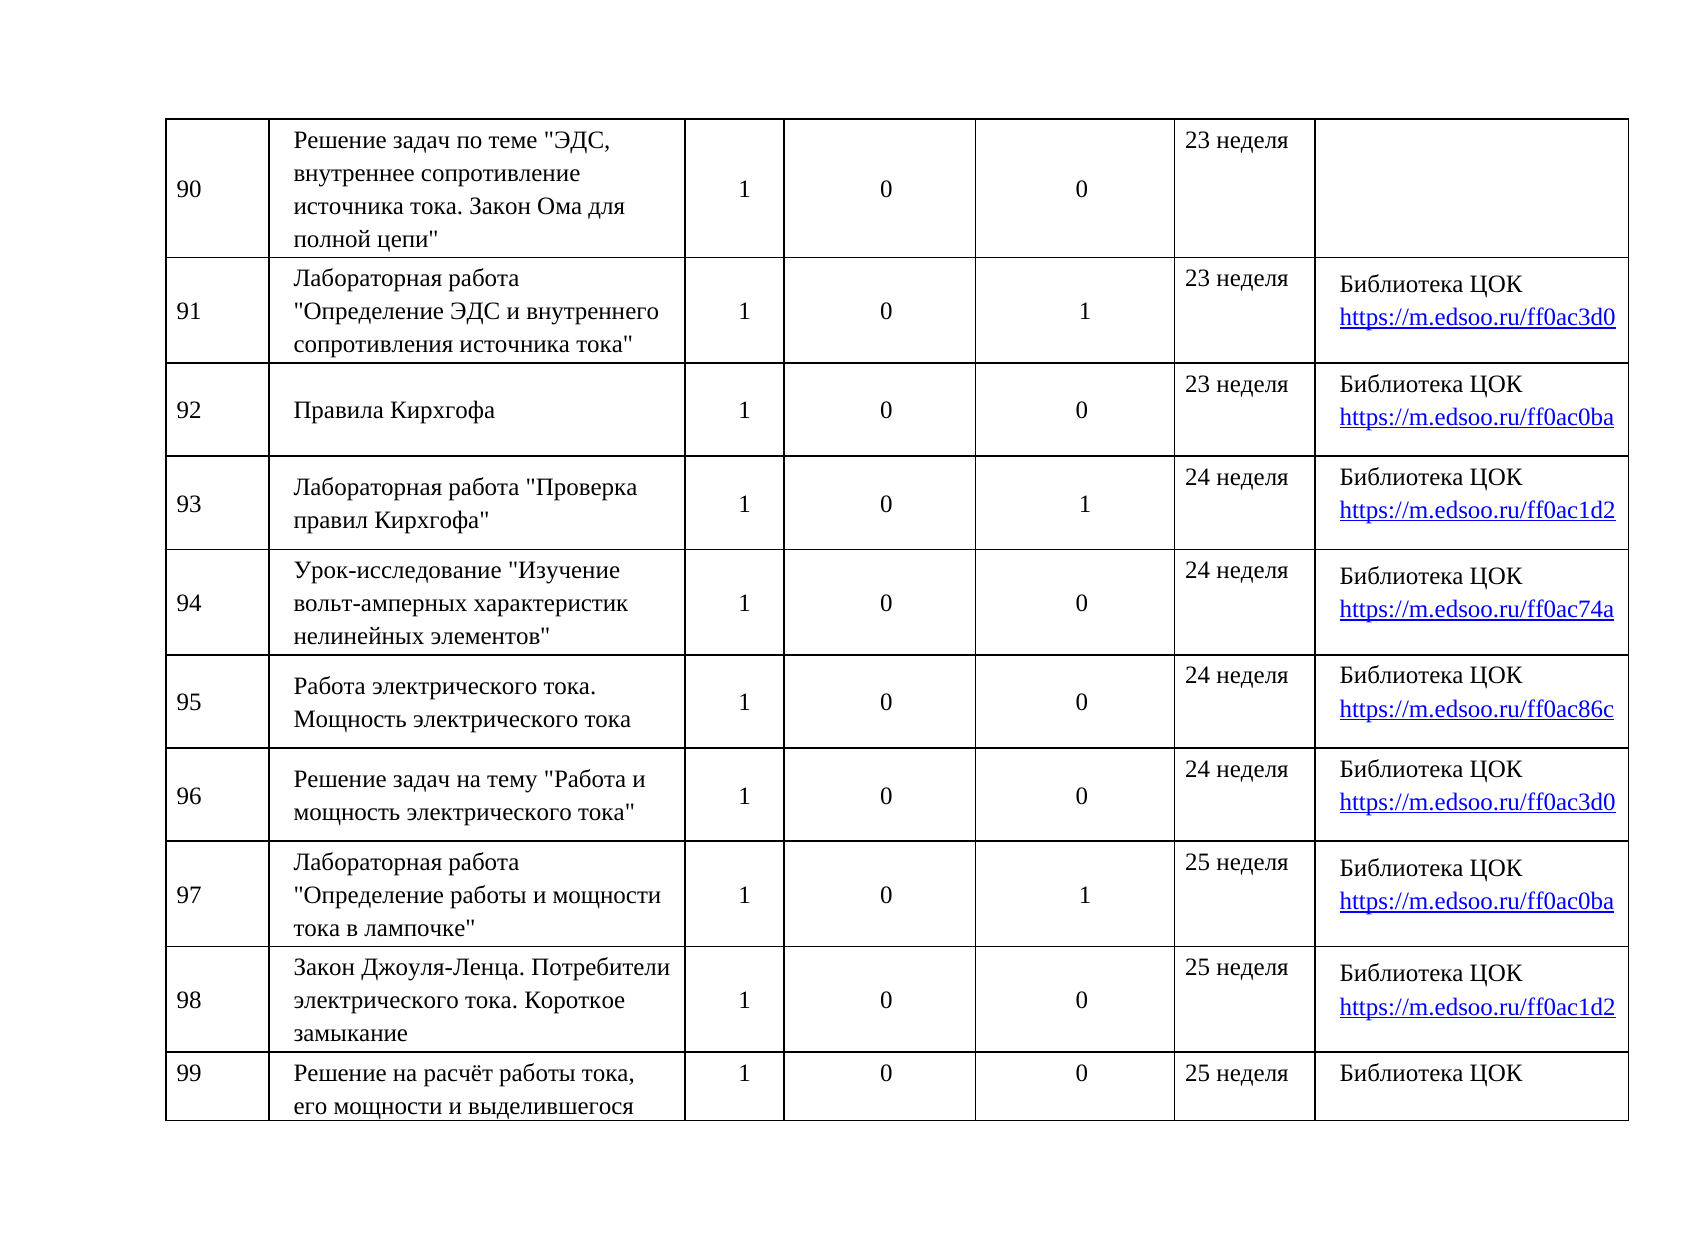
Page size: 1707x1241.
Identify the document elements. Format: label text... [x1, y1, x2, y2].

table_cell 1 [686, 656, 783, 747]
table_cell 25 неделя [1175, 842, 1314, 946]
table_cell 97 [167, 842, 268, 946]
table_cell Библиотека ЦОК https://m.edsoo.ru/ff0ac1d2 [1316, 457, 1628, 548]
table_cell 92 [167, 364, 268, 455]
table_cell 1 [686, 842, 783, 946]
table_cell Решение задач по теме "ЭДС, внутреннее сопротивление источника тока. Закон Ома для полной цепи" [270, 120, 684, 257]
table_cell 23 неделя [1175, 364, 1314, 455]
table_cell 96 [167, 749, 268, 840]
table_cell Библиотека ЦОК https://m.edsoo.ru/ff0ac3d0 [1316, 258, 1628, 362]
table_cell 24 неделя [1175, 550, 1314, 654]
table_cell 0 [785, 947, 975, 1051]
table_cell [1316, 120, 1628, 257]
table_cell 0 [976, 749, 1174, 840]
table_cell Библиотека ЦОК https://m.edsoo.ru/ff0ac0ba [1316, 842, 1628, 946]
table_cell 91 [167, 258, 268, 362]
table_cell 94 [167, 550, 268, 654]
table_cell 0 [785, 364, 975, 455]
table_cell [1316, 1053, 1628, 1120]
table_cell 1 [686, 258, 783, 362]
table_cell 95 [167, 656, 268, 747]
table_cell 0 [976, 656, 1174, 747]
table_cell Библиотека ЦОК https://m.edsoo.ru/ff0ac74a [1316, 550, 1628, 654]
table_cell 0 [976, 550, 1174, 654]
table_cell Лабораторная работа "Проверка правил Кирхгофа" [270, 457, 684, 548]
table_cell 1 [686, 120, 783, 257]
table_cell Решение задач на тему "Работа и мощность электрического тока" [270, 749, 684, 840]
table_cell 1 [976, 258, 1174, 362]
table_cell Лабораторная работа "Определение ЭДС и внутреннего сопротивления источника тока" [270, 258, 684, 362]
table_cell Библиотека ЦОК https://m.edsoo.ru/ff0ac1d2 [1316, 947, 1628, 1051]
table_cell 0 [976, 120, 1174, 257]
table_cell 23 неделя [1175, 120, 1314, 257]
table_cell 1 [686, 457, 783, 548]
table_cell 0 [785, 842, 975, 946]
table_cell 0 [785, 1053, 975, 1120]
table_cell 0 [785, 457, 975, 548]
table_cell 0 [976, 364, 1174, 455]
table_cell 25 неделя [1175, 947, 1314, 1051]
table_cell 1 [976, 842, 1174, 946]
table_cell Урок-исследование "Изучение вольт-амперных характеристик нелинейных элементов" [270, 550, 684, 654]
table_cell 24 неделя [1175, 749, 1314, 840]
table_cell 1 [686, 1053, 783, 1120]
table_cell 0 [785, 550, 975, 654]
table_cell 90 [167, 120, 268, 257]
table_cell 0 [785, 749, 975, 840]
table_cell Закон Джоуля-Ленца. Потребители электрического тока. Короткое замыкание [270, 947, 684, 1051]
table_cell 0 [785, 258, 975, 362]
table_cell 25 неделя [1175, 1053, 1314, 1120]
table_cell 0 [785, 120, 975, 257]
table_cell Библиотека ЦОК https://m.edsoo.ru/ff0ac86c [1316, 656, 1628, 747]
table_cell 1 [686, 749, 783, 840]
table_cell Правила Кирхгофа [270, 364, 684, 455]
table_cell 98 [167, 947, 268, 1051]
table_cell Библиотека ЦОК https://m.edsoo.ru/ff0ac3d0 [1316, 749, 1628, 840]
table_cell 24 неделя [1175, 457, 1314, 548]
table_cell 1 [686, 947, 783, 1051]
table_cell Библиотека ЦОК https://m.edsoo.ru/ff0ac0ba [1316, 364, 1628, 455]
table_cell 1 [976, 457, 1174, 548]
table_cell 24 неделя [1175, 656, 1314, 747]
table_cell Лабораторная работа "Определение работы и мощности тока в лампочке" [270, 842, 684, 946]
table_cell 0 [785, 656, 975, 747]
table_cell 0 [976, 947, 1174, 1051]
table_cell 23 неделя [1175, 258, 1314, 362]
table_cell 99 [167, 1053, 268, 1120]
table_cell 1 [686, 364, 783, 455]
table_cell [270, 1053, 684, 1120]
table_cell Работа электрического тока. Мощность электрического тока [270, 656, 684, 747]
table_cell 1 [686, 550, 783, 654]
table_cell 93 [167, 457, 268, 548]
table_cell 0 [976, 1053, 1174, 1120]
